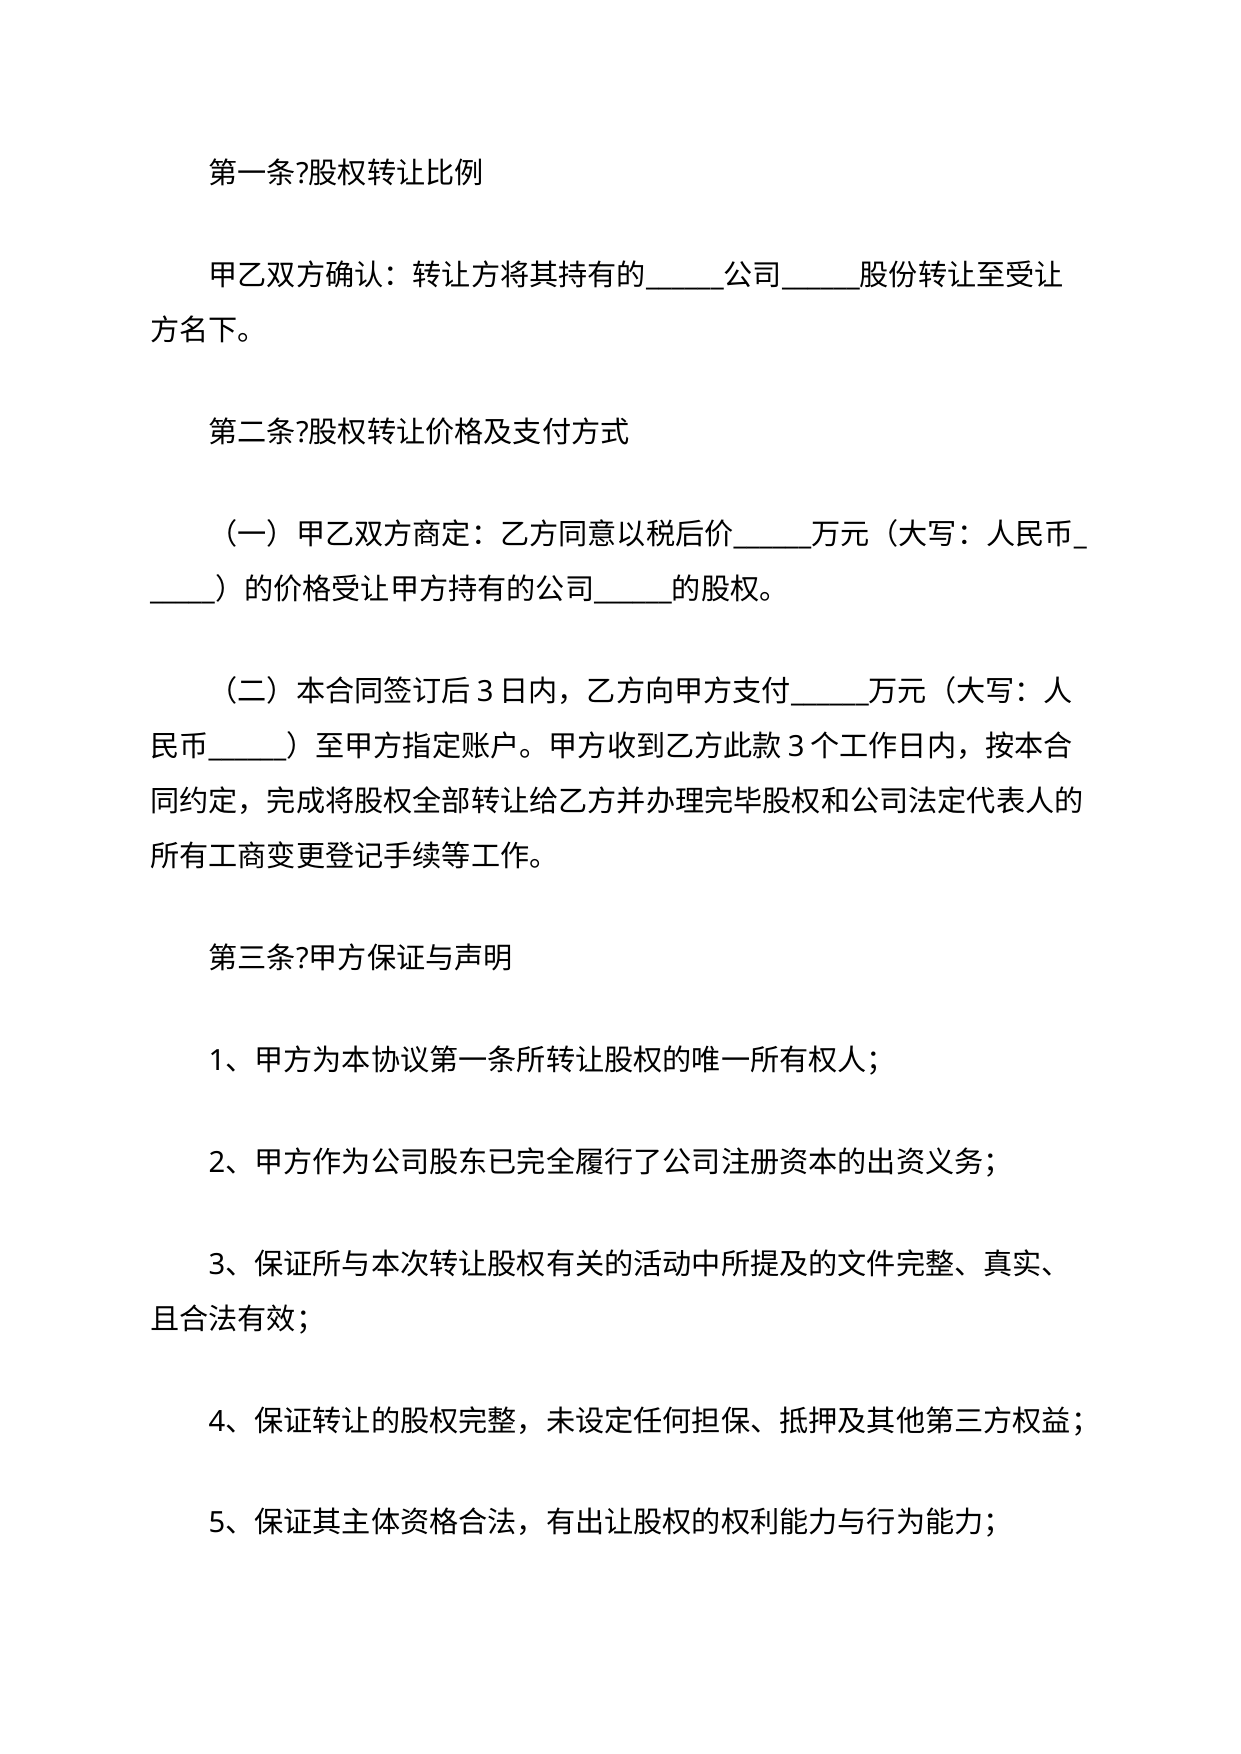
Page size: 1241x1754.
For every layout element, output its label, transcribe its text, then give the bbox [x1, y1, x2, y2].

text 第一条?股权转让比例 [150, 150, 1090, 192]
text （二）本合同签订后3日内，乙方向甲方支付______万元（大写：人民币______）至甲方指定账户。甲方收到乙方此款3个工作日内，按本合同约定，完成将股权全部转让给乙方并办理完毕股权和公司法定代表人的所有工商变更登记手续等工作。 [150, 668, 1090, 875]
text 5、保证其主体资格合法，有出让股权的权利能力与行为能力； [150, 1499, 1090, 1541]
text 4、保证转让的股权完整，未设定任何担保、抵押及其他第三方权益； [150, 1397, 1090, 1439]
text 第三条?甲方保证与声明 [150, 934, 1090, 977]
text （一）甲乙双方商定：乙方同意以税后价______万元（大写：人民币______）的价格受让甲方持有的公司______的股权。 [150, 511, 1090, 608]
text 第二条?股权转让价格及支付方式 [150, 409, 1090, 451]
text 甲乙双方确认：转让方将其持有的______公司______股份转让至受让方名下。 [150, 252, 1090, 349]
text 1、甲方为本协议第一条所转让股权的唯一所有权人； [150, 1036, 1090, 1079]
text 2、甲方作为公司股东已完全履行了公司注册资本的出资义务； [150, 1138, 1090, 1181]
text 3、保证所与本次转让股权有关的活动中所提及的文件完整、真实、且合法有效； [150, 1240, 1090, 1338]
